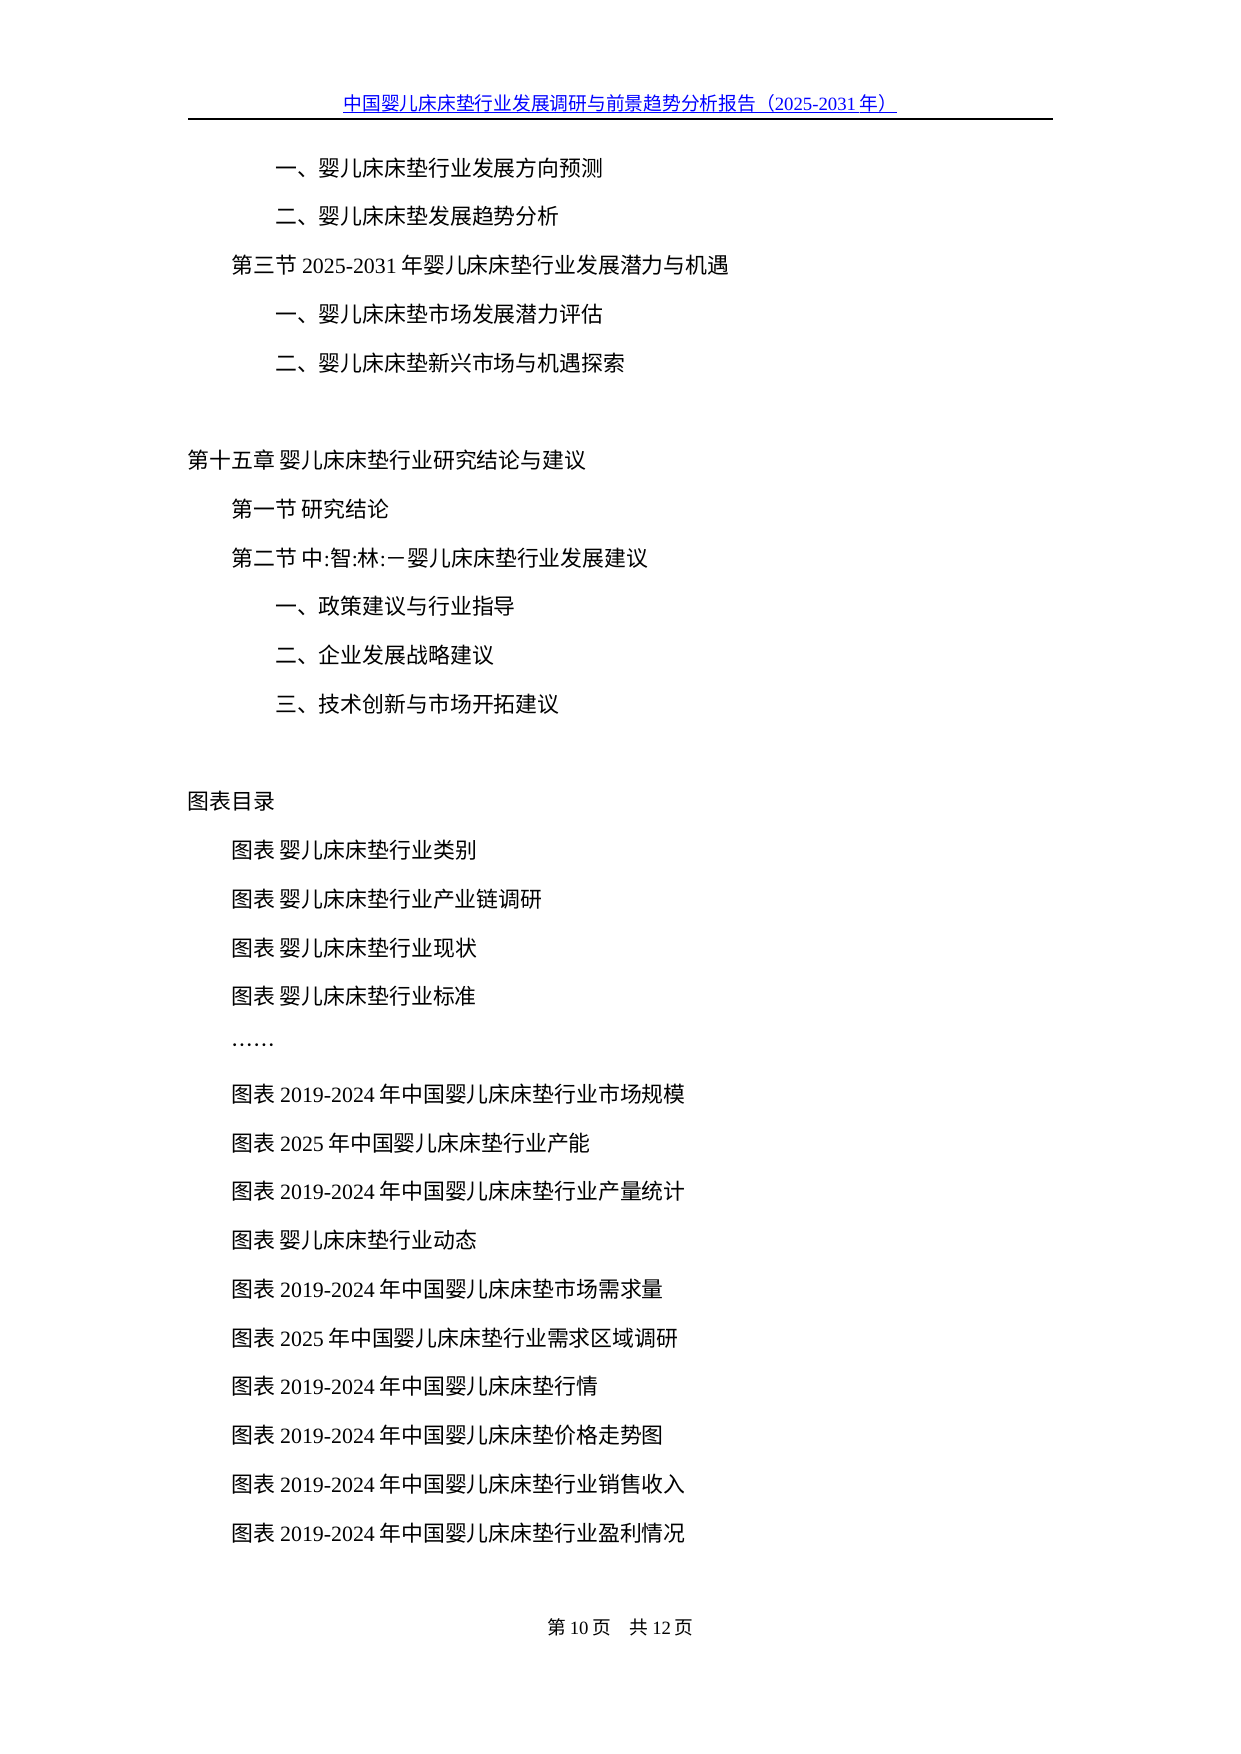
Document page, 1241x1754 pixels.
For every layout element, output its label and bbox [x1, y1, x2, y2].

text [187, 150, 1053, 1548]
